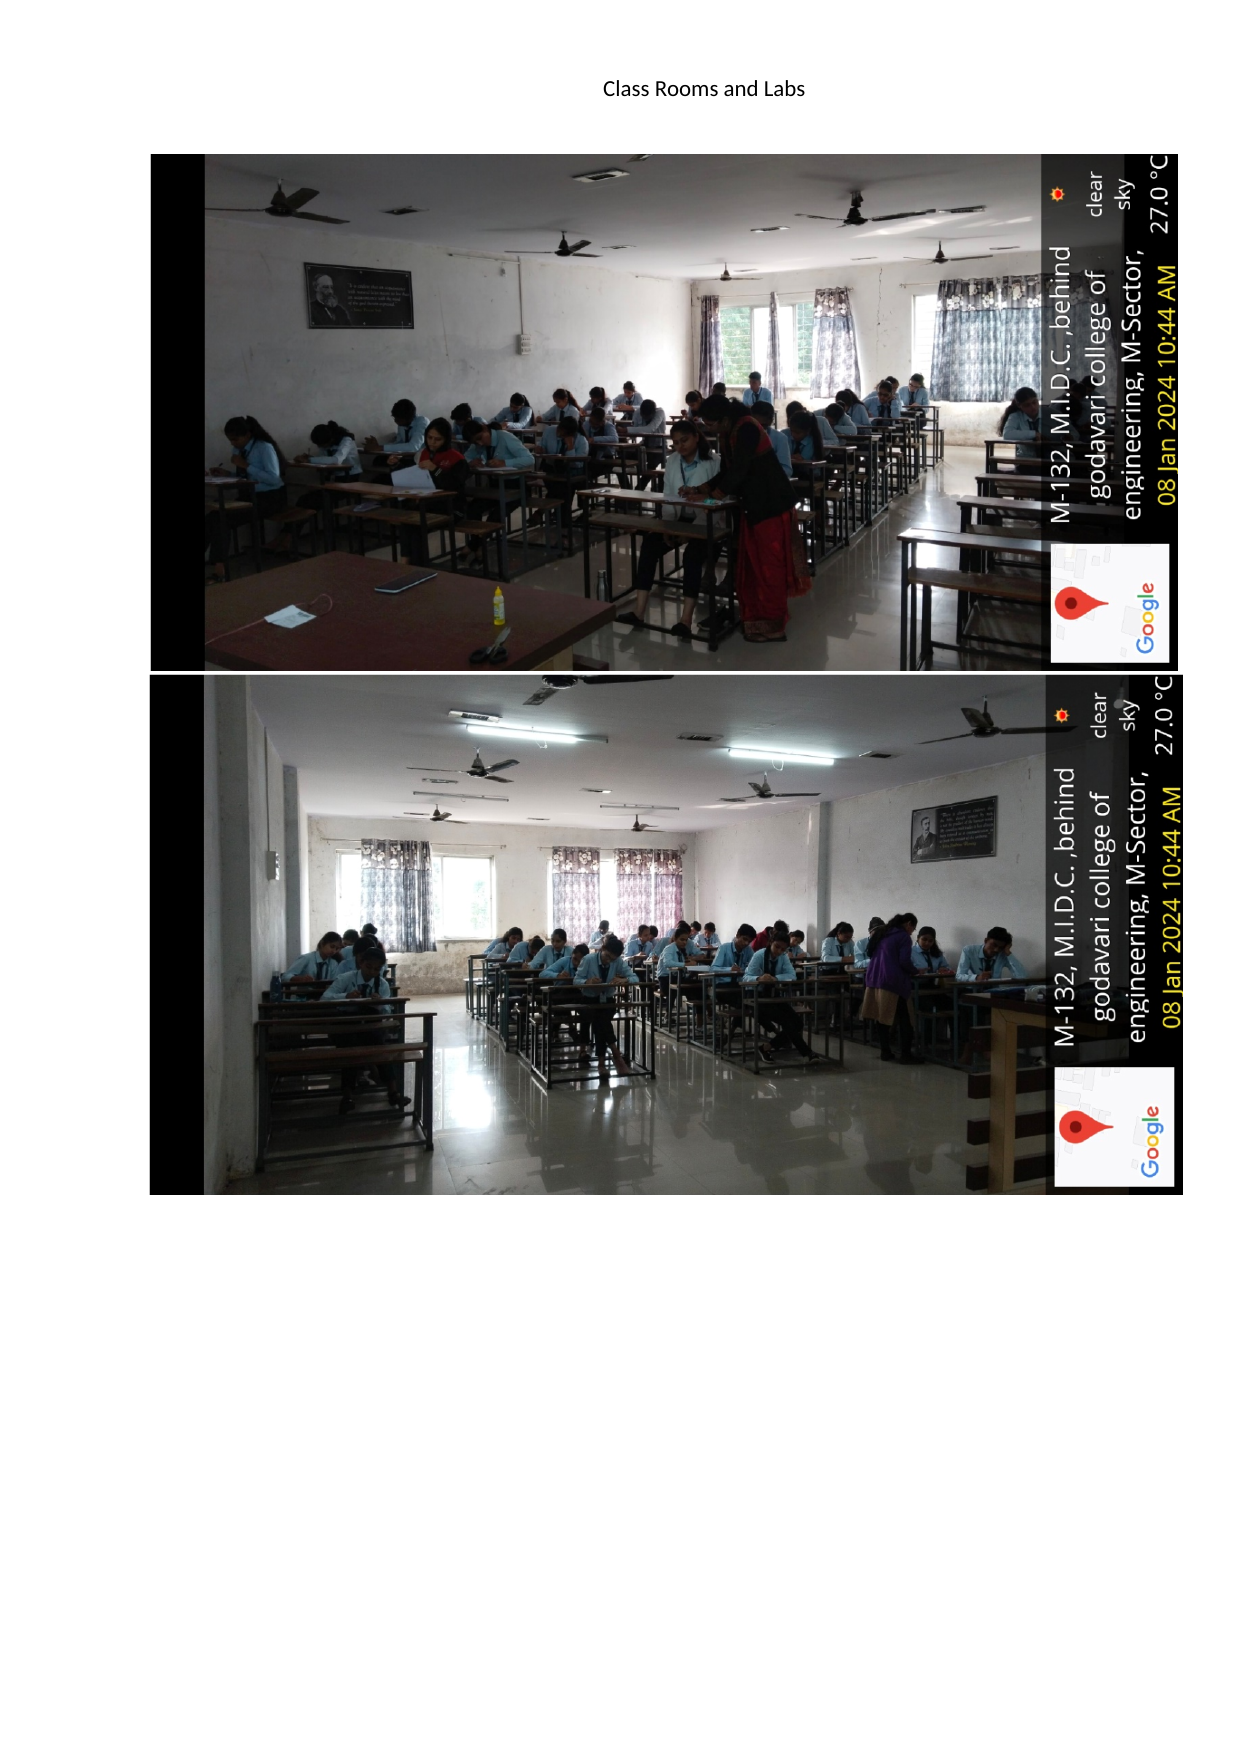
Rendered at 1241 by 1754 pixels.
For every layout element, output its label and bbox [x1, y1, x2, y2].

picture [152, 154, 1177, 671]
picture [151, 675, 1182, 1195]
